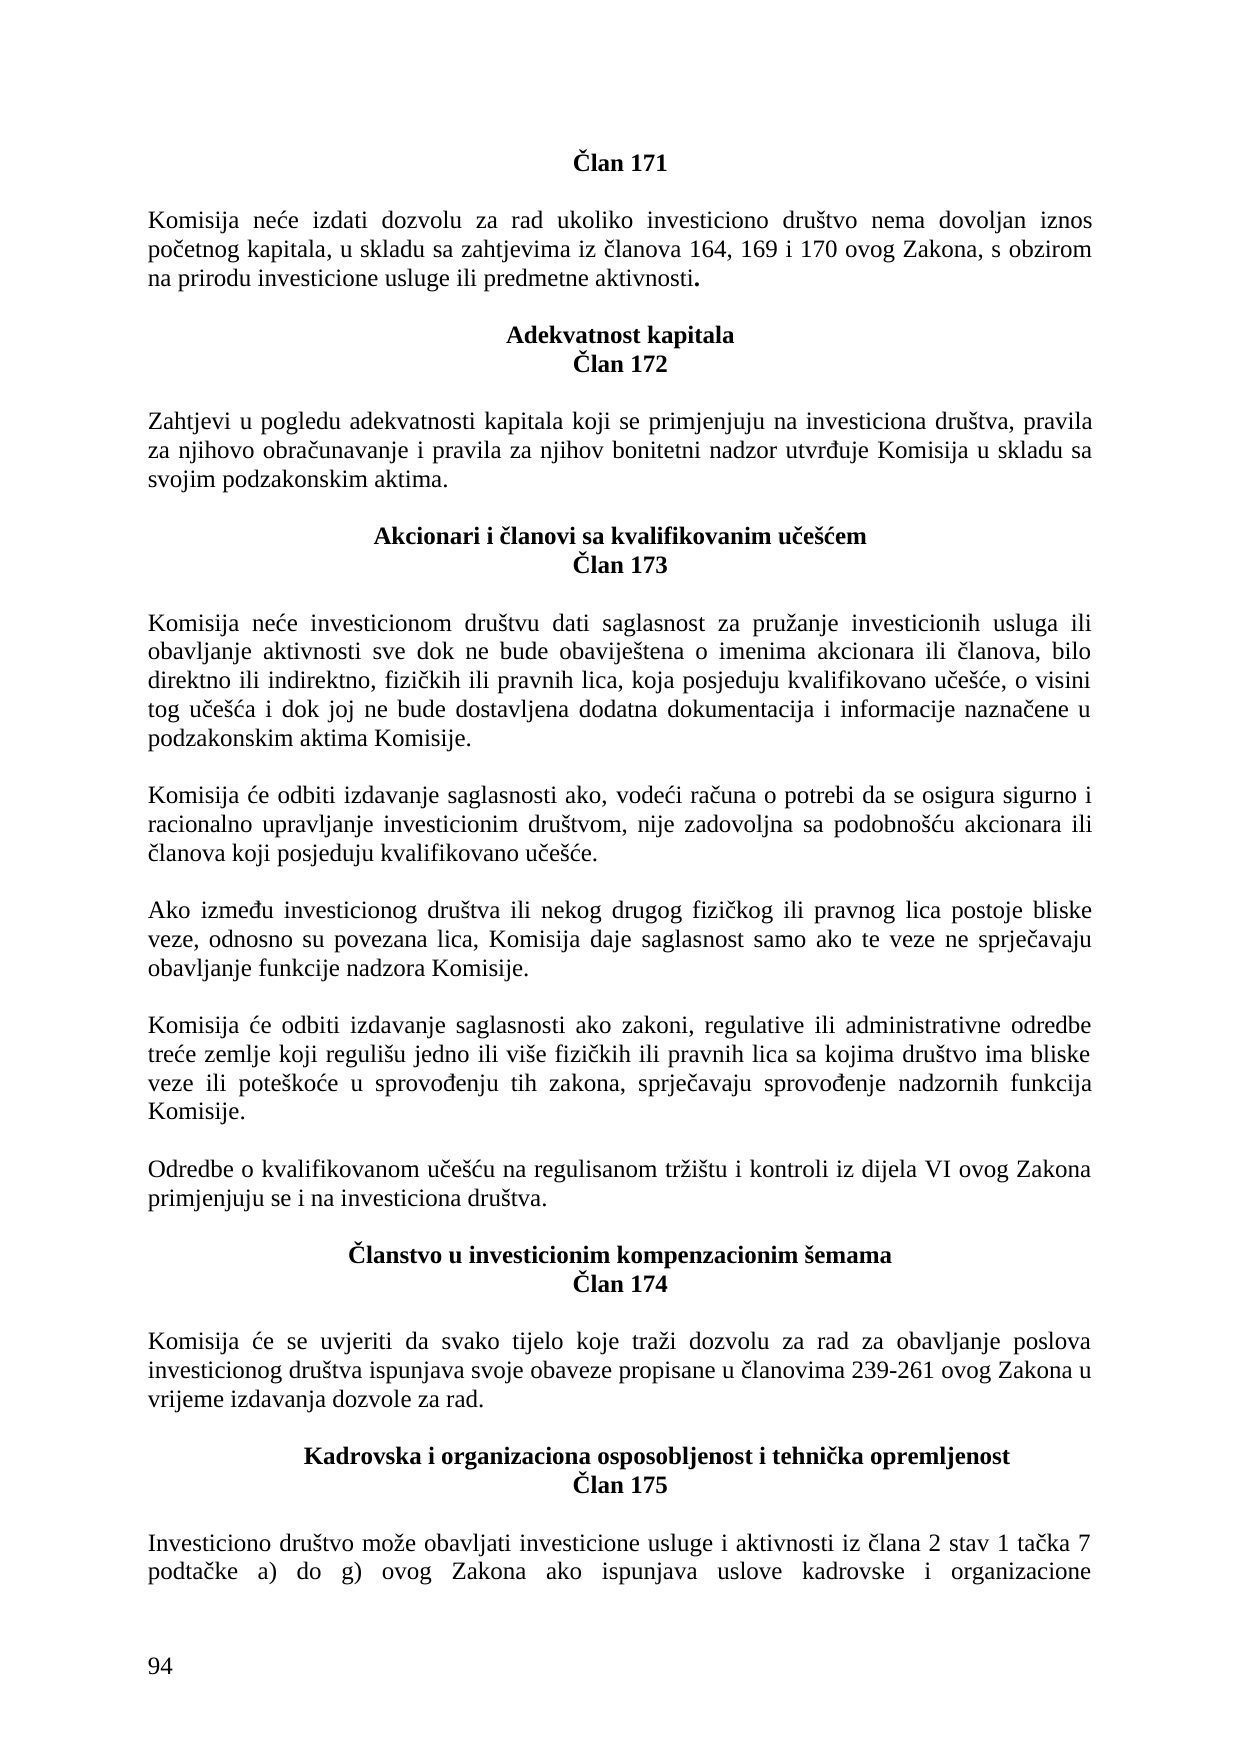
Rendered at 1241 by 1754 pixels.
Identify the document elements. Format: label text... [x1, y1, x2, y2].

text Komisija će odbiti izdavanje saglasnosti ako zakoni, regulative ili administrativne odredbe treće zemlje koji regulišu jedno ili više fizičkih ili pravnih lica sa kojima društvo ima bliske veze ili poteškoće u sprovođenju tih zakona, sprječavaju sprovođenje nadzornih funkcija Komisije. [148, 1010, 1092, 1125]
text Komisija neće izdati dozvolu za rad ukoliko investiciono društvo nema dovoljan iznos početnog kapitala, u skladu sa zahtjevima iz članova 164, 169 i 170 ovog Zakona, s obzirom na prirodu investicione usluge ili predmetne aktivnosti. [148, 205, 1092, 291]
text Komisija neće investicionom društvu dati saglasnost za pružanje investicionih usluga ili obavljanje aktivnosti sve dok ne bude obaviještena o imenima akcionara ili članova, bilo direktno ili indirektno, fizičkih ili pravnih lica, koja posjeduju kvalifikovano učešće, o visini tog učešća i dok joj ne bude dostavljena dodatna dokumentacija i informacije naznačene u podzakonskim aktima Komisije. [148, 608, 1092, 751]
text Članstvo u investicionim kompenzacionim šemama [148, 1240, 1092, 1269]
list Akcionari i članovi sa kvalifikovanim učešćem [148, 521, 1092, 550]
text Adekvatnost kapitala [148, 320, 1092, 349]
text Zahtjevi u pogledu adekvatnosti kapitala koji se primjenjuju na investiciona društva, pravila za njihovo obračunavanje i pravila za njihov bonitetni nadzor utvrđuje Komisija u skladu sa svojim podzakonskim aktima. [148, 406, 1092, 493]
text Komisija će odbiti izdavanje saglasnosti ako, vodeći računa o potrebi da se osigura sigurno i racionalno upravljanje investicionim društvom, nije zadovoljna sa podobnošću akcionara ili članova koji posjeduju kvalifikovano učešće. [148, 780, 1092, 866]
text Ako između investicionog društva ili nekog drugog fizičkog ili pravnog lica postoje bliske veze, odnosno su povezana lica, Komisija daje saglasnost samo ako te veze ne sprječavaju obavljanje funkcije nadzora Komisije. [148, 895, 1092, 981]
text Član 175 [148, 1470, 1092, 1499]
text Član 171 [148, 148, 1092, 176]
text Komisija će se uvjeriti da svako tijelo koje traži dozvolu za rad za obavljanje poslova investicionog društva ispunjava svoje obaveze propisane u članovima 239-261 ovog Zakona u vrijeme izdavanja dozvole za rad. [148, 1326, 1092, 1413]
text Član 174 [148, 1269, 1092, 1298]
text Član 173 [148, 550, 1092, 579]
text Odredbe o kvalifikovanom učešću na regulisanom tržištu i kontroli iz dijela VI ovog Zakona primjenjuju se i na investiciona društva. [148, 1154, 1092, 1211]
list Kadrovska i organizaciona osposobljenost i tehnička opremljenost [222, 1441, 1092, 1470]
text Član 172 [148, 349, 1092, 378]
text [148, 1528, 1092, 1585]
